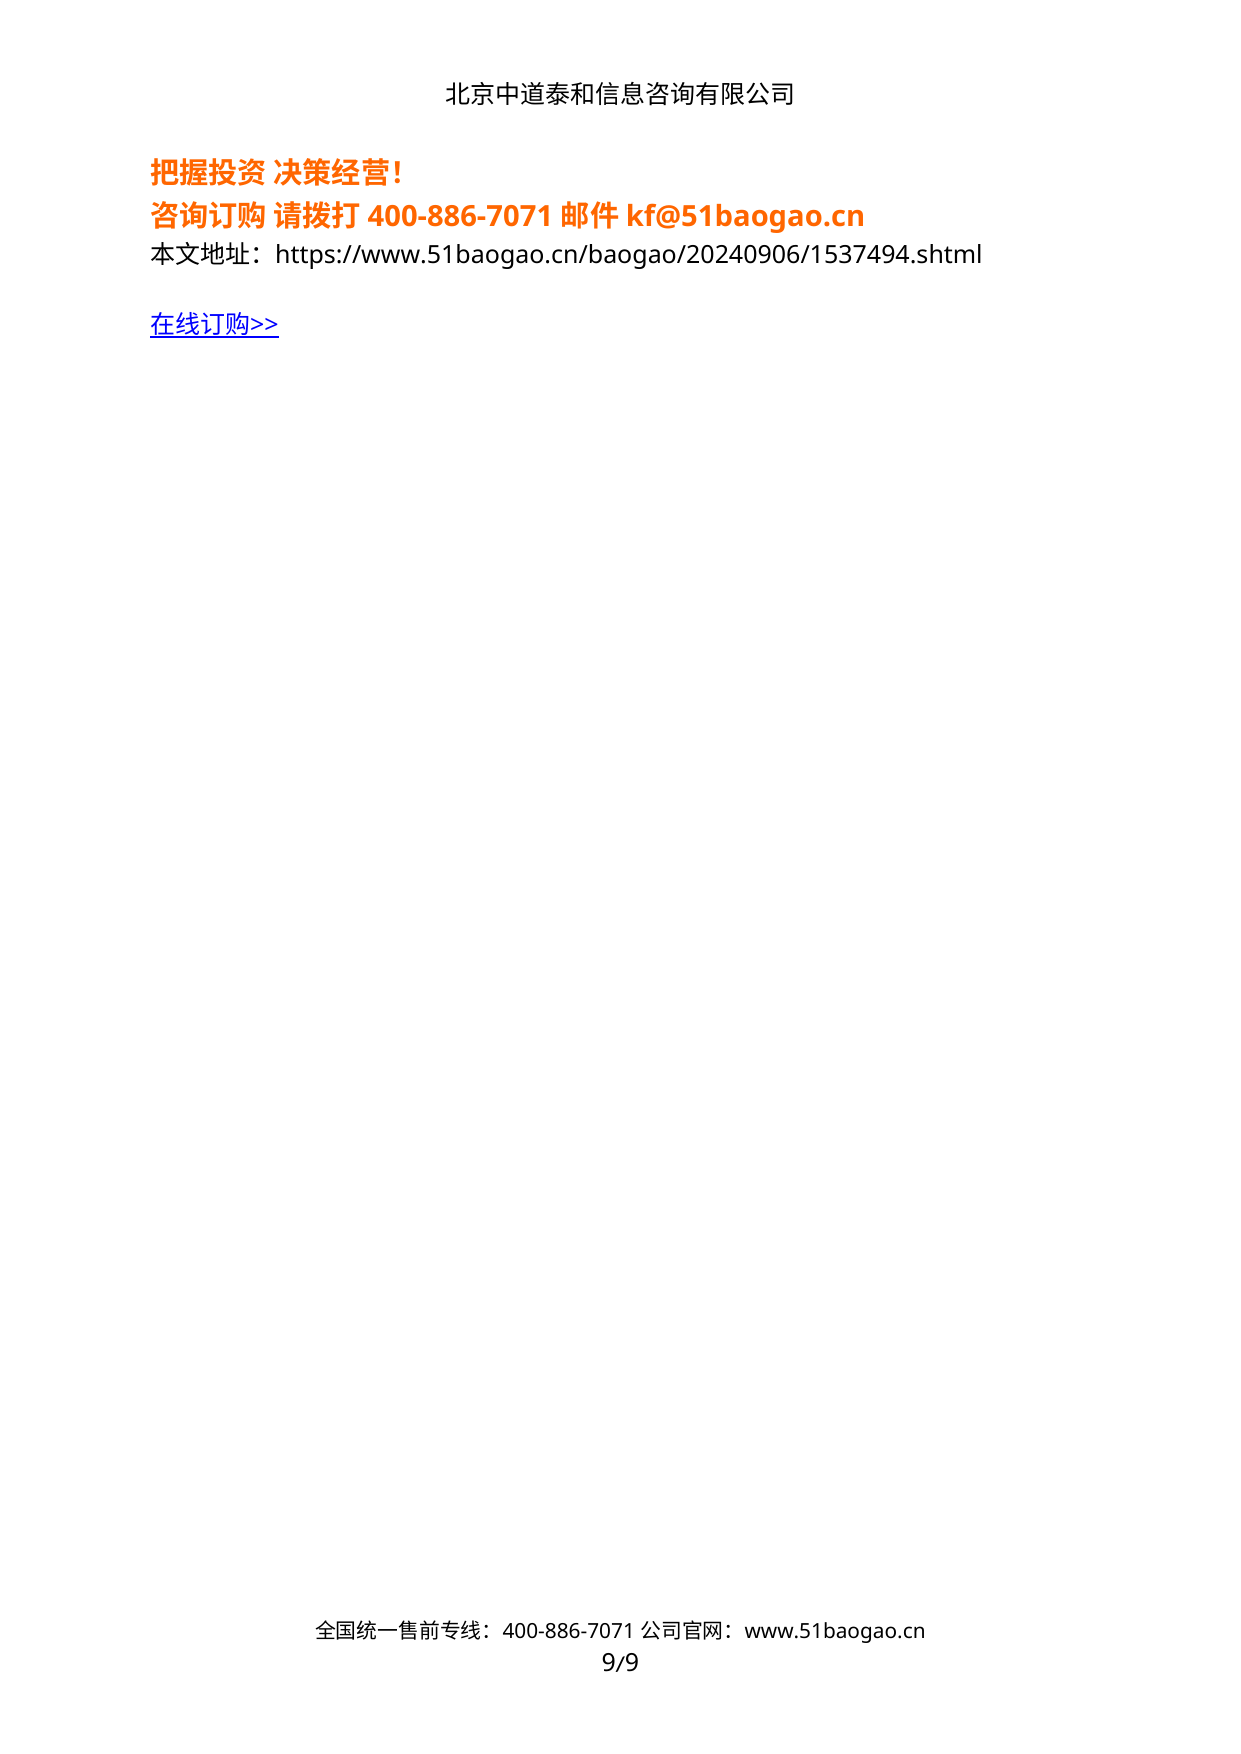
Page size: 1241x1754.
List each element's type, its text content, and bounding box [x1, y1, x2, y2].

text 在线订购>> [150, 271, 1090, 341]
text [150, 150, 1090, 271]
